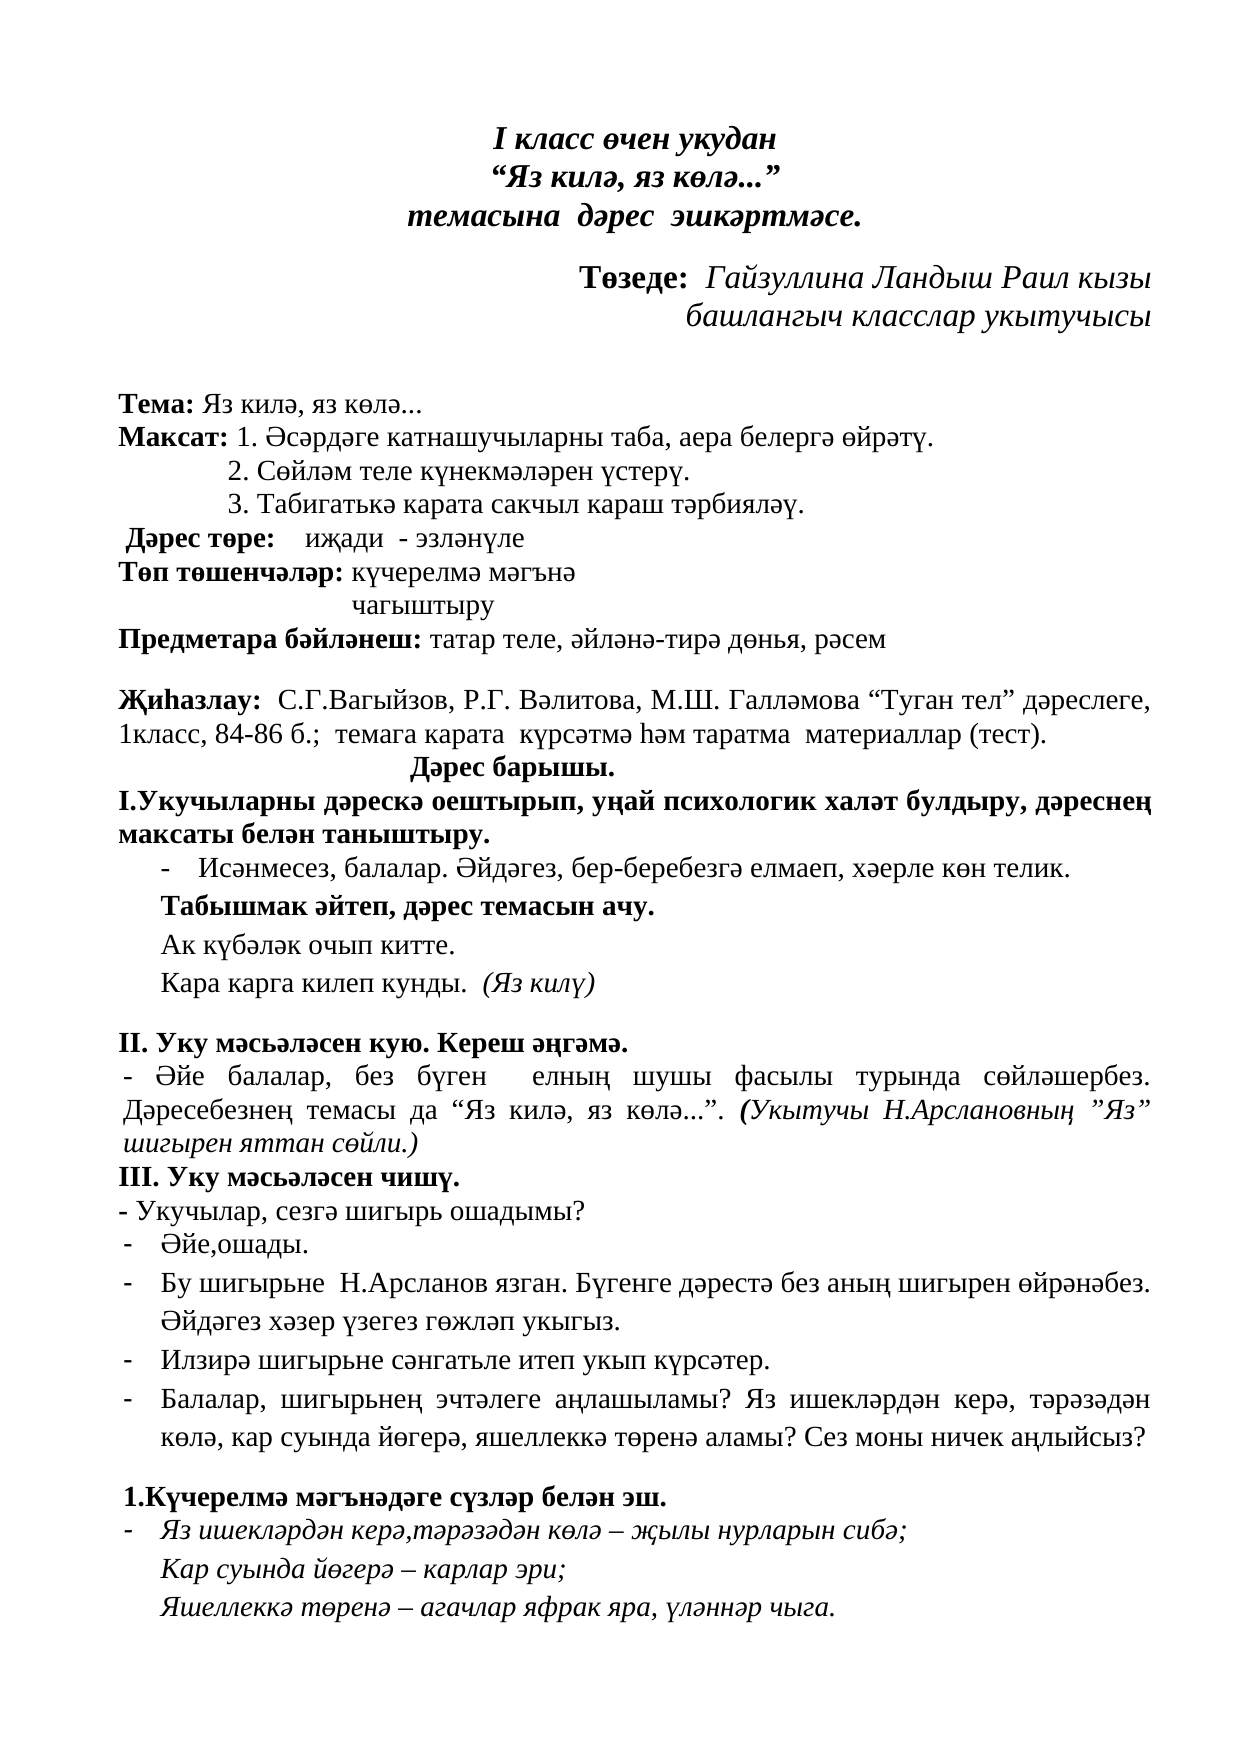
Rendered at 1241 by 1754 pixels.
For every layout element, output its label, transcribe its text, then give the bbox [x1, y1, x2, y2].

text Җиһазлау: С.Г.Вагыйзов, Р.Г. Вәлитова, М.Ш. Галләмова “Туган тел” дәреслеге, 1класс, 84-86 б.; темага карата күрсәтмә һәм таратма материаллар (тест). [118, 682, 1152, 749]
text - Әйе балалар, без бүген елның шушы фасылы турында сөйләшербез. Дәресебезнең темасы да “Яз килә, яз көлә...”. (Укытучы Н.Арслановның ”Яз” шигырен яттан сөйли.) [123, 1058, 1152, 1159]
text I.Укучыларны дәрескә оештырып, уңай психологик халәт булдыру, дәреснең максаты белән таныштыру. [118, 783, 1152, 850]
text 2. Сөйләм теле күнекмәләрен үстерү. [118, 453, 1152, 487]
list Исәнмесез, балалар. Әйдәгез, бер-беребезгә елмаеп, хәерле көн телик. [160, 850, 1152, 883]
text темасына дәрес эшкәртмәсе. [118, 195, 1152, 233]
list Ак күбәләк очып китте. [160, 927, 1152, 961]
text чагыштыру [118, 587, 1152, 621]
text 1.Күчерелмә мәгънәдәге сүзләр белән эш. [123, 1479, 1152, 1512]
text Дәрес төре: иҗади - эзләнүле [118, 520, 1152, 554]
text Төп төшенчәләр: күчерелмә мәгънә [118, 554, 1152, 587]
list Бу шигырьне Н.Арсланов язган. Бүгенге дәрестә без аның шигырен өйрәнәбез. Әйдәгез хәзер үзегез гөжләп укыгыз. [123, 1265, 1152, 1337]
text Төзеде: Гайзуллина Ландыш Раил кызы [118, 257, 1152, 296]
text 3. Табигатькә карата сакчыл караш тәрбияләү. [118, 487, 1152, 520]
text Дәрес барышы. [118, 749, 1152, 783]
text Предметара бәйләнеш: татар теле, әйләнә-тирә дөнья, рәсем [118, 621, 1152, 654]
list Әйе,ошады. [123, 1226, 1152, 1260]
text I класс өчен укудан [118, 118, 1152, 156]
text Тема: Яз килә, яз көлә... [118, 386, 1152, 419]
text III. Уку мәсьәләсен чишү. [118, 1159, 1152, 1193]
text “Яз килә, яз көлә...” [118, 156, 1152, 195]
list Яз ишекләрдән керә,тәрәзәдән көлә – җылы нурларын сибә; [123, 1512, 1152, 1546]
list Илзирә шигырьне сәнгатьле итеп укып күрсәтер. [123, 1342, 1152, 1376]
text Максат: 1. Әсәрдәге катнашучыларны таба, аера белергә өйрәтү. [118, 419, 1152, 453]
list Кар суында йөгерә – карлар эри; [160, 1551, 1152, 1584]
list Балалар, шигырьнең эчтәлеге аңлашыламы? Яз ишекләрдән керә, тәрәзәдән көлә, кар суында йөгерә, яшеллеккә төренә аламы? Сез моны ничек аңлыйсыз? [123, 1381, 1152, 1453]
list Кара карга килеп кунды. (Яз килү) [160, 966, 1152, 999]
list Табышмак әйтеп, дәрес темасын ачу. [160, 888, 1152, 922]
list Яшеллеккә төренә – агачлар яфрак яра, үләннәр чыга. [160, 1589, 1152, 1623]
text II. Уку мәсьәләсен кую. Кереш әңгәмә. [118, 1025, 1152, 1058]
text - Укучылар, сезгә шигырь ошадымы? [118, 1193, 1152, 1226]
text башлангыч класслар укытучысы [118, 296, 1152, 334]
